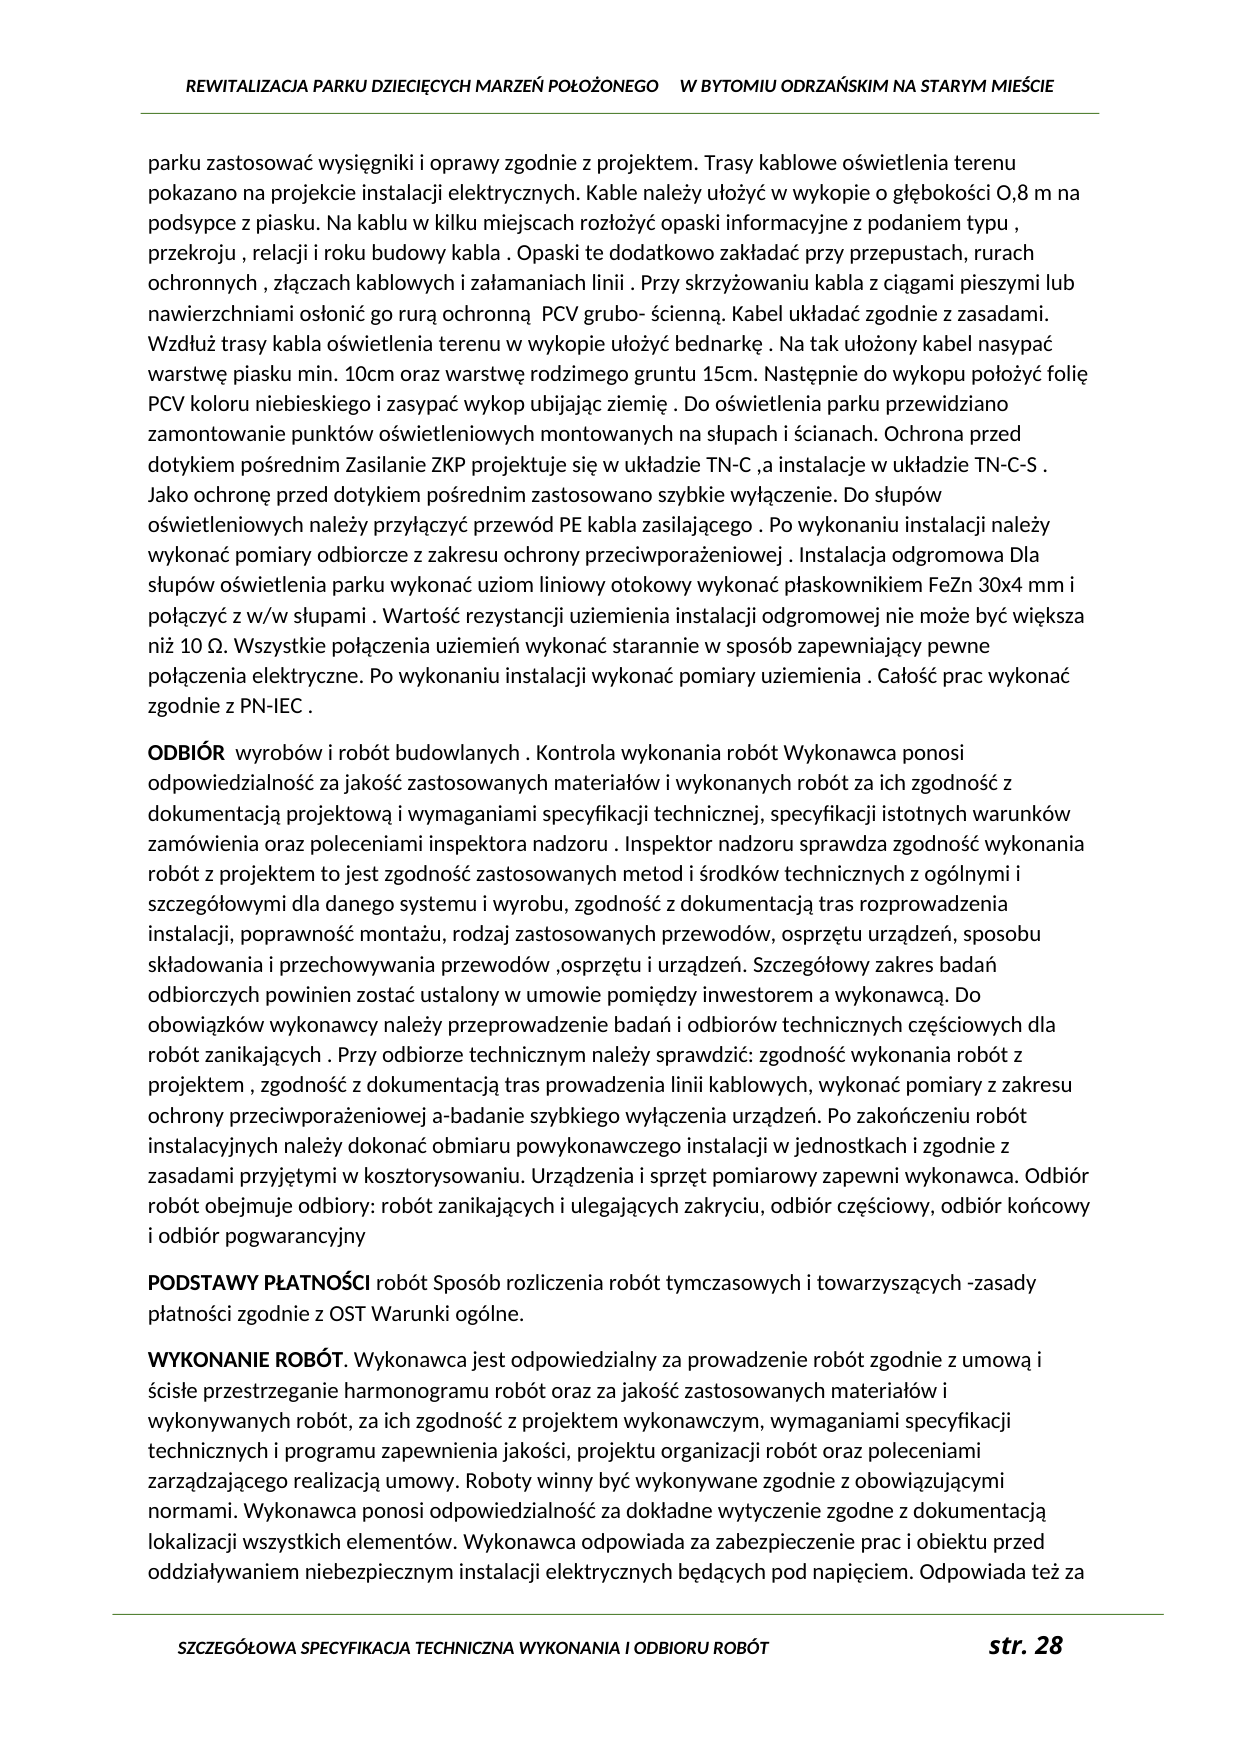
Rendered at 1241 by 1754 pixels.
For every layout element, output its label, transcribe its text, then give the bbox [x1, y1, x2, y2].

text PODSTAWY PŁATNOŚCI robót Sposób rozliczenia robót tymczasowych i towarzyszących -zasady płatności zgodnie z OST Warunki ogólne. [148, 1268, 1093, 1327]
text ODBIÓR wyrobów i robót budowlanych . Kontrola wykonania robót Wykonawca ponosi odpowiedzialność za jakość zastosowanych materiałów i wykonanych robót za ich zgodność z dokumentacją projektową i wymaganiami specyfikacji technicznej, specyfikacji istotnych warunków zamówienia oraz poleceniami inspektora nadzoru . Inspektor nadzoru sprawdza zgodność wykonania robót z projektem to jest zgodność zastosowanych metod i środków technicznych z ogólnymi i szczegółowymi dla danego systemu i wyrobu, zgodność z dokumentacją tras rozprowadzenia instalacji, poprawność montażu, rodzaj zastosowanych przewodów, osprzętu urządzeń, sposobu składowania i przechowywania przewodów ,osprzętu i urządzeń. Szczegółowy zakres badań odbiorczych powinien zostać ustalony w umowie pomiędzy inwestorem a wykonawcą. Do obowiązków wykonawcy należy przeprowadzenie badań i odbiorów technicznych częściowych dla robót zanikających . Przy odbiorze technicznym należy sprawdzić: zgodność wykonania robót z projektem , zgodność z dokumentacją tras prowadzenia linii kablowych, wykonać pomiary z zakresu ochrony przeciwporażeniowej a-badanie szybkiego wyłączenia urządzeń. Po zakończeniu robót instalacyjnych należy dokonać obmiaru powykonawczego instalacji w jednostkach i zgodnie z zasadami przyjętymi w kosztorysowaniu. Urządzenia i sprzęt pomiarowy zapewni wykonawca. Odbiór robót obejmuje odbiory: robót zanikających i ulegających zakryciu, odbiór częściowy, odbiór końcowy i odbiór pogwarancyjny [148, 738, 1093, 1249]
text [148, 1346, 1093, 1585]
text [148, 148, 1093, 719]
